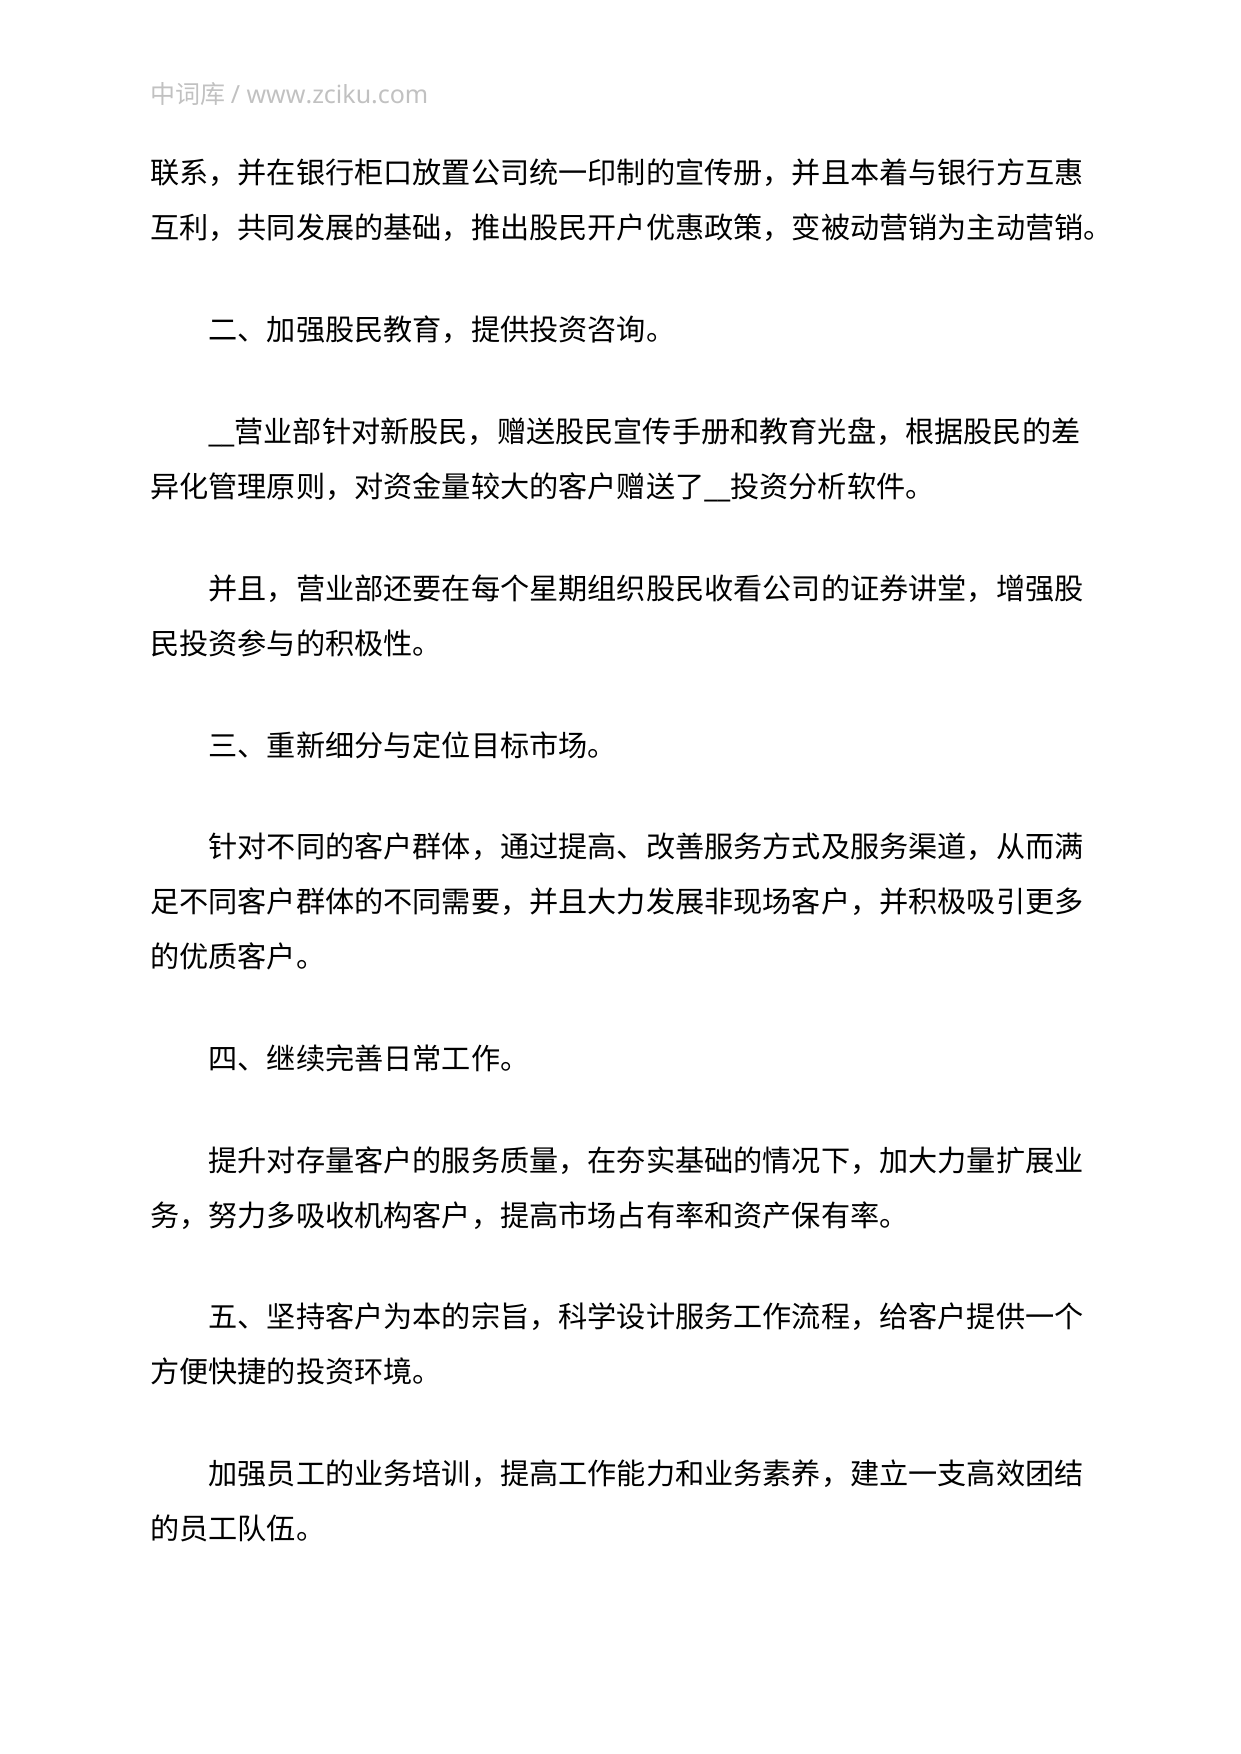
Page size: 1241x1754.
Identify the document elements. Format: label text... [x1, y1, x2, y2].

text 加强员工的业务培训，提高工作能力和业务素养，建立一支高效团结的员工队伍。 [150, 1451, 1090, 1548]
text 四、继续完善日常工作。 [150, 1035, 1090, 1078]
text __营业部针对新股民，赠送股民宣传手册和教育光盘，根据股民的差异化管理原则，对资金量较大的客户赠送了__投资分析软件。 [150, 408, 1090, 506]
text 二、加强股民教育，提供投资咨询。 [150, 307, 1090, 349]
text 五、坚持客户为本的宗旨，科学设计服务工作流程，给客户提供一个方便快捷的投资环境。 [150, 1294, 1090, 1391]
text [150, 150, 1090, 247]
text 并且，营业部还要在每个星期组织股民收看公司的证券讲堂，增强股民投资参与的积极性。 [150, 565, 1090, 663]
text 三、重新细分与定位目标市场。 [150, 722, 1090, 764]
text 针对不同的客户群体，通过提高、改善服务方式及服务渠道，从而满足不同客户群体的不同需要，并且大力发展非现场客户，并积极吸引更多的优质客户。 [150, 824, 1090, 976]
text 提升对存量客户的服务质量，在夯实基础的情况下，加大力量扩展业务，努力多吸收机构客户，提高市场占有率和资产保有率。 [150, 1137, 1090, 1234]
